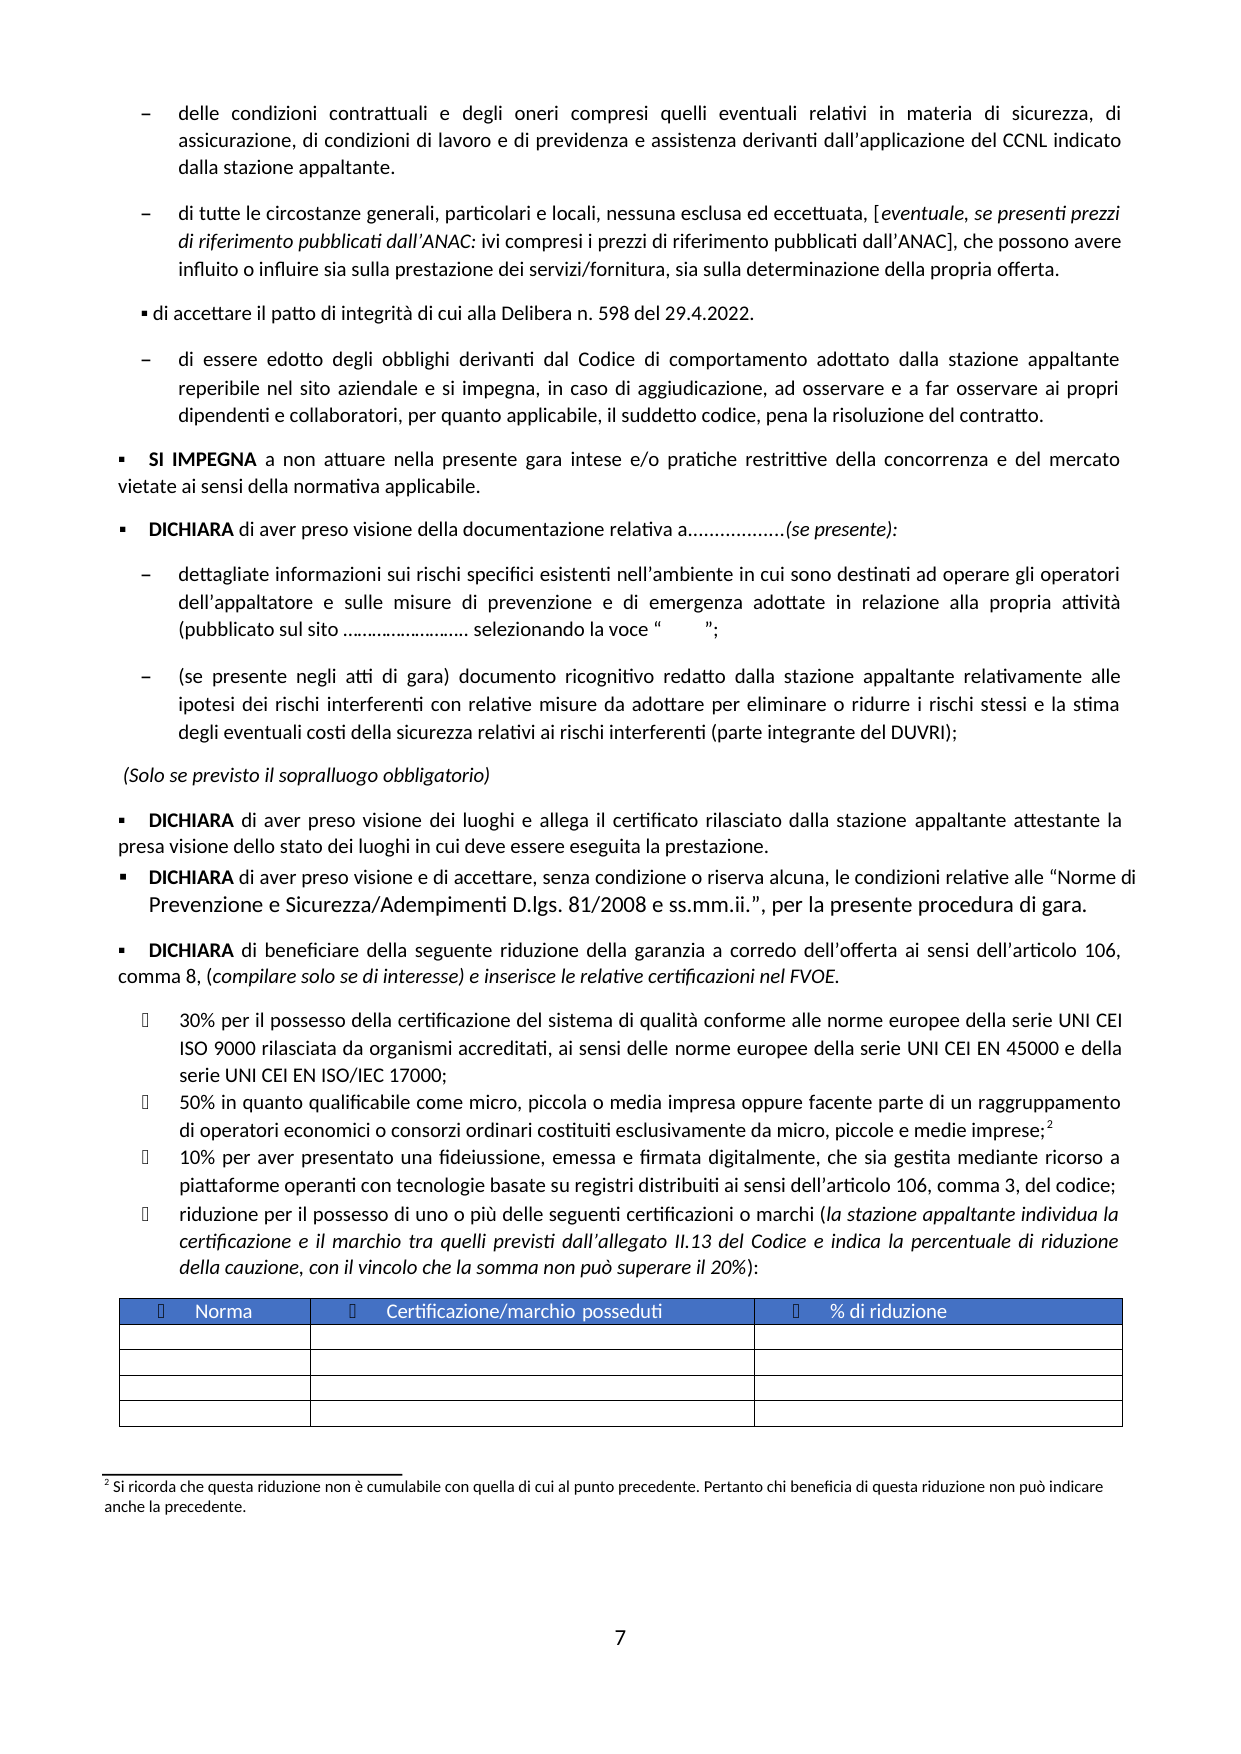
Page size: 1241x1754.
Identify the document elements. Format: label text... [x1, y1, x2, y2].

text (Solo se previsto il sopralluogo obbligatorio) [123, 763, 1136, 788]
list di essere edotto degli obblighi derivanti dal Codice di comportamento adottato dalla stazione appaltante reperibile nel sito aziendale e si impegna, in caso di aggiudicazione, ad osservare e a far osservare ai propri dipendenti e collaboratori, per quanto applicabile, il suddetto codice, pena la risoluzione del contratto. [141, 344, 1122, 428]
table_cell [120, 1376, 310, 1400]
table_header Certificazione/marchio posseduti [311, 1299, 754, 1324]
list di tutte le circostanze generali, particolari e locali, nessuna esclusa ed eccettuata, [eventuale, se presenti prezzi di riferimento pubblicati dall’ANAC: ivi compresi i prezzi di riferimento pubblicati dall’ANAC], che possono avere influito o influire sia sulla prestazione dei servizi/fornitura, sia sulla determinazione della propria offerta. [141, 198, 1122, 281]
table_cell [311, 1401, 754, 1426]
table_cell [755, 1325, 1122, 1349]
table_cell [311, 1325, 754, 1349]
table_cell [311, 1350, 754, 1375]
table_cell [755, 1376, 1122, 1400]
list delle condizioni contrattuali e degli oneri compresi quelli eventuali relativi in materia di sicurezza, di assicurazione, di condizioni di lavoro e di previdenza e assistenza derivanti dall’applicazione del CCNL indicato dalla stazione appaltante. [141, 98, 1122, 180]
list dettagliate informazioni sui rischi specifici esistenti nell’ambiente in cui sono destinati ad operare gli operatori dell’appaltatore e sulle misure di prevenzione e di emergenza adottate in relazione alla propria attività (pubblicato sul sito …………………….. selezionando la voce “ ”; [141, 559, 1122, 642]
list 30% per il possesso della certificazione del sistema di qualità conforme alle norme europee della serie UNI CEI ISO 9000 rilasciata da organismi accreditati, ai sensi delle norme europee della serie UNI CEI EN 45000 e della serie UNI CEI EN ISO/IEC 17000; [142, 1007, 1122, 1088]
table_cell [120, 1350, 310, 1375]
table_cell [755, 1350, 1122, 1375]
table_cell [120, 1325, 310, 1349]
table_cell [120, 1401, 310, 1426]
table_header Norma [120, 1299, 310, 1324]
list riduzione per il possesso di uno o più delle seguenti certificazioni o marchi (la stazione appaltante individua la certificazione e il marchio tra quelli previsti dall’allegato II.13 del Codice e indica la percentuale di riduzione della cauzione, con il vincolo che la somma non può superare il 20%): [142, 1201, 1123, 1280]
table_header % di riduzione [755, 1299, 1122, 1324]
list DICHIARA di aver preso visione dei luoghi e allega il certificato rilasciato dalla stazione appaltante attestante la presa visione dello stato dei luoghi in cui deve essere eseguita la prestazione. [118, 807, 1123, 859]
list 10% per aver presentato una fideiussione, emessa e firmata digitalmente, che sia gestita mediante ricorso a piattaforme operanti con tecnologie basate su registri distribuiti ai sensi dell’articolo 106, comma 3, del codice; [142, 1144, 1122, 1197]
table_cell [311, 1376, 754, 1400]
text ▪ di accettare il patto di integrità di cui alla Delibera n. 598 del 29.4.2022. [141, 300, 1122, 326]
list DICHIARA di aver preso visione e di accettare, senza condizione o riserva alcuna, le condizioni relative alle “Norme di Prevenzione e Sicurezza/Adempimenti D.lgs. 81/2008 e ss.mm.ii.”, per la presente procedura di gara. [119, 862, 1136, 918]
table_cell [755, 1401, 1122, 1426]
list DICHIARA di beneficiare della seguente riduzione della garanzia a corredo dell’offerta ai sensi dell’articolo 106, comma 8, (compilare solo se di interesse) e inserisce le relative certificazioni nel FVOE. [118, 937, 1122, 989]
text 2 Si ricorda che questa riduzione non è cumulabile con quella di cui al punto precedente. Pertanto chi beneficia di questa riduzione non può indicare anche la precedente. [104, 1476, 1136, 1517]
list SI IMPEGNA a non attuare nella presente gara intese e/o pratiche restrittive della concorrenza e del mercato vietate ai sensi della normativa applicabile. [118, 446, 1121, 498]
list DICHIARA di aver preso visione della documentazione relativa a (se presente): [119, 516, 1136, 542]
list (se presente negli atti di gara) documento ricognitivo redatto dalla stazione appaltante relativamente alle ipotesi dei rischi interferenti con relative misure da adottare per eliminare o ridurre i rischi stessi e la stima degli eventuali costi della sicurezza relativi ai rischi interferenti (parte integrante del DUVRI); [141, 661, 1122, 744]
list 50% in quanto qualificabile come micro, piccola o media impresa oppure facente parte di un raggruppamento di operatori economici o consorzi ordinari costituiti esclusivamente da micro, piccole e medie imprese;2 [142, 1089, 1122, 1142]
